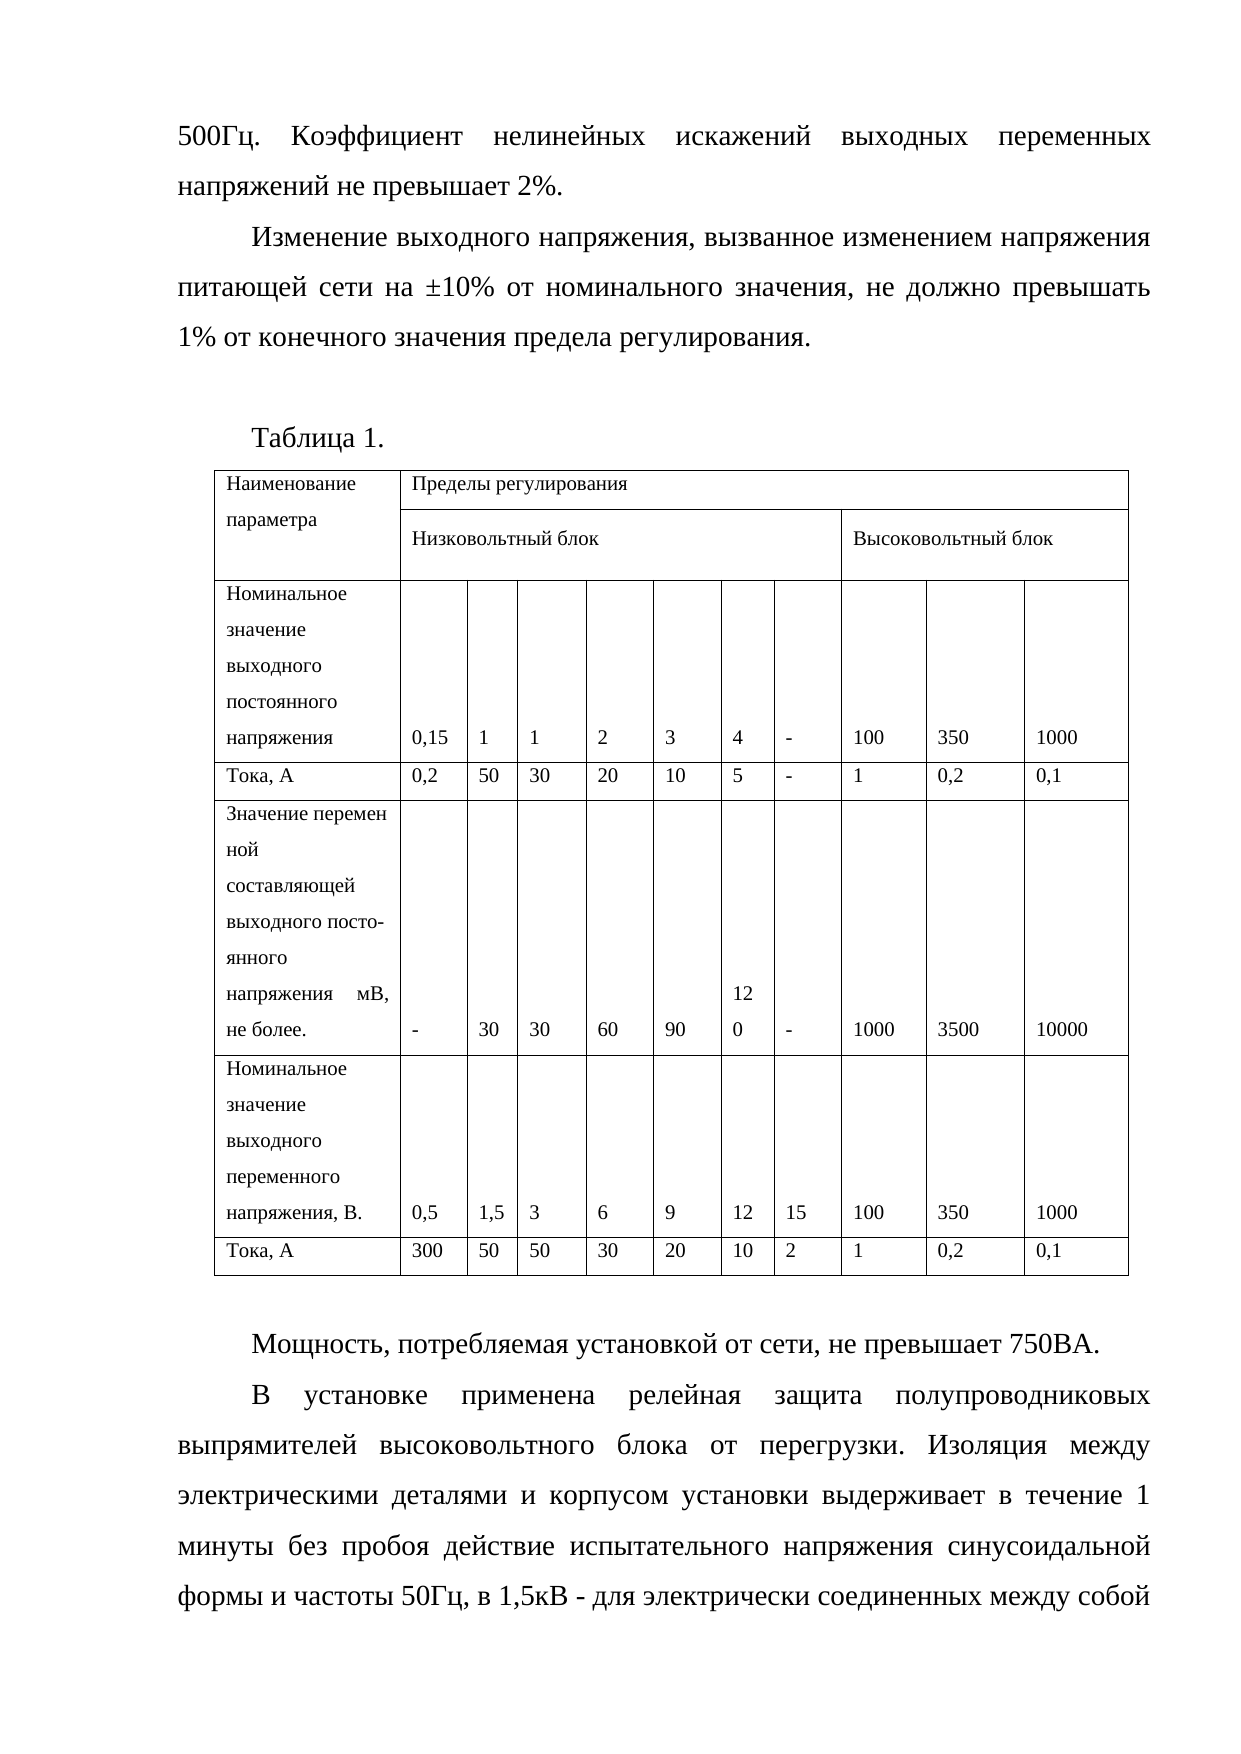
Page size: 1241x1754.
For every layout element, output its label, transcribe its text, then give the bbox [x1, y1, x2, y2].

table_cell 20 [587, 763, 653, 800]
table_cell 0,2 [401, 763, 467, 800]
table_cell 1000 [842, 801, 926, 1054]
table_cell 1000 [1025, 581, 1128, 762]
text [177, 1377, 1152, 1612]
table_cell 60 [587, 801, 653, 1054]
table_cell - [775, 763, 841, 800]
table_cell 10000 [1025, 801, 1128, 1054]
table_cell 15 [775, 1056, 841, 1237]
table_cell 90 [654, 801, 721, 1054]
table_cell 12 [722, 1056, 774, 1237]
table_cell Номинальное значение выходного постоянного напряжения [215, 581, 400, 762]
table_cell 30 [518, 763, 586, 800]
table_cell 10 [654, 763, 721, 800]
text Таблица 1. [177, 420, 1152, 453]
table_cell 50 [468, 763, 517, 800]
table_cell 2 [587, 581, 653, 762]
table_cell Номинальное значение выходного переменного напряжения, В. [215, 1056, 400, 1237]
table_cell Тока, А [215, 1238, 400, 1275]
table_cell 1 [468, 581, 517, 762]
table_cell 50 [518, 1238, 586, 1275]
table_cell 350 [927, 1056, 1024, 1237]
table_cell - [775, 801, 841, 1054]
table_cell 3 [654, 581, 721, 762]
table_cell 6 [587, 1056, 653, 1237]
table_cell 1 [518, 581, 586, 762]
table_cell 1 [842, 1238, 926, 1275]
table_cell 100 [842, 581, 926, 762]
table_cell Высоковольтный блок [842, 510, 1128, 579]
text Изменение выходного напряжения, вызванное изменением напряжения питающей сети на ±10% от номинального значения, не должно превышать 1% от конечного значения предела регулирования. [177, 219, 1152, 353]
table_cell 3 [518, 1056, 586, 1237]
table_cell 0,2 [927, 1238, 1024, 1275]
table_cell 1 [842, 763, 926, 800]
table_cell 0,2 [927, 763, 1024, 800]
table_cell 30 [587, 1238, 653, 1275]
text Мощность, потребляемая установкой от сети, не превышает 750ВА. [177, 1327, 1152, 1360]
table_cell 0,15 [401, 581, 467, 762]
table_cell 2 [775, 1238, 841, 1275]
table_cell 3500 [927, 801, 1024, 1054]
table_cell Значение перемен ной составляющей выходного посто- янного напряжения мВ, не более. [215, 801, 400, 1054]
table_header Пределы регулирования [401, 471, 1128, 508]
table_cell 1000 [1025, 1056, 1128, 1237]
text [177, 118, 1152, 202]
table_cell 0,1 [1025, 1238, 1128, 1275]
table_cell 0,5 [401, 1056, 467, 1237]
table_cell 100 [842, 1056, 926, 1237]
table_cell 10 [722, 1238, 774, 1275]
table_cell 9 [654, 1056, 721, 1237]
table_cell 50 [468, 1238, 517, 1275]
table_cell 20 [654, 1238, 721, 1275]
table_cell 4 [722, 581, 774, 762]
table_header Наименование параметра [215, 471, 400, 579]
table_cell Тока, А [215, 763, 400, 800]
table_cell 120 [722, 801, 774, 1054]
table_cell - [775, 581, 841, 762]
table_cell 30 [468, 801, 517, 1054]
table_cell 350 [927, 581, 1024, 762]
table_cell 1,5 [468, 1056, 517, 1237]
table_cell 0,1 [1025, 763, 1128, 800]
table_cell - [401, 801, 467, 1054]
table_cell 30 [518, 801, 586, 1054]
table_cell Низковольтный блок [401, 510, 841, 579]
table_cell 5 [722, 763, 774, 800]
table_cell 300 [401, 1238, 467, 1275]
